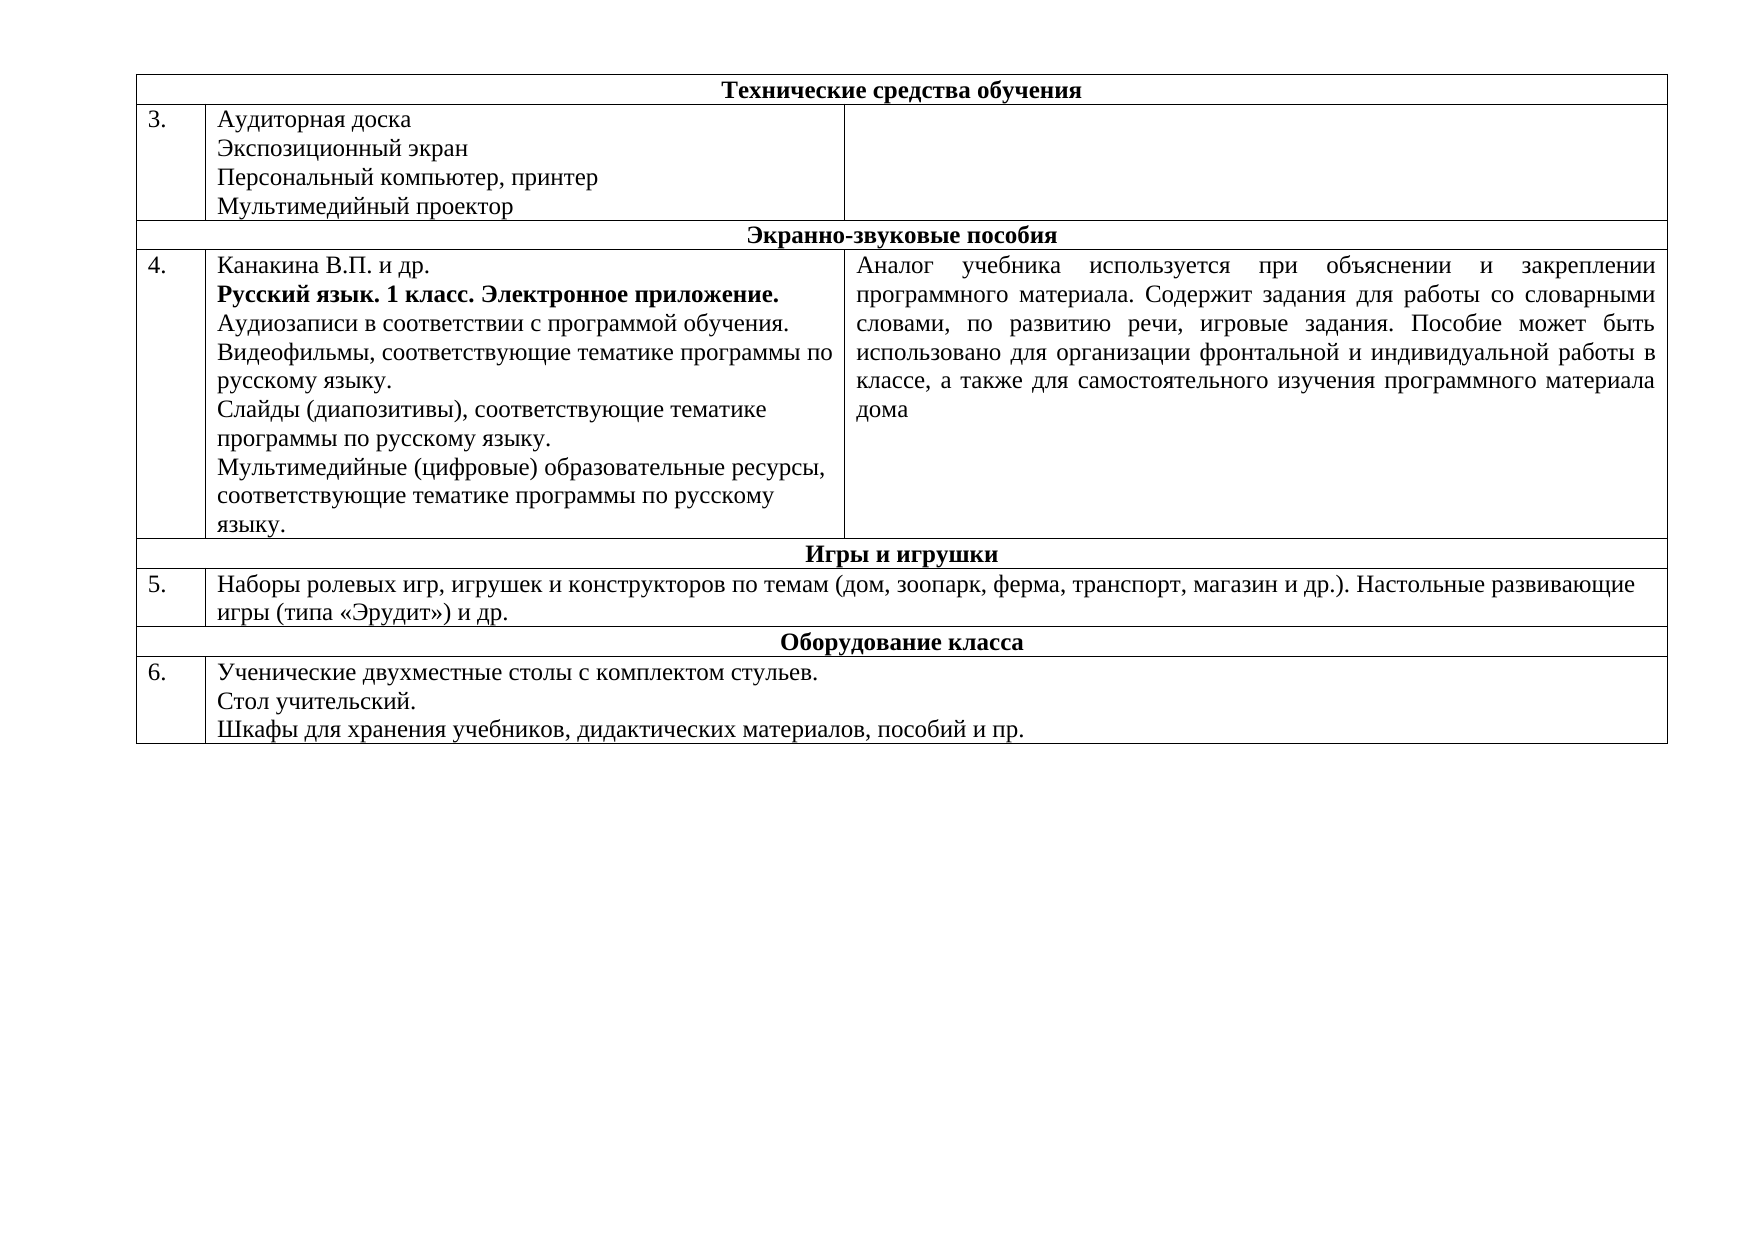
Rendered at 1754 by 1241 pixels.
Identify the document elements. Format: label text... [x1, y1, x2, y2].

table_cell 6. [137, 657, 205, 743]
table_cell Аналог учебника используется при объяснении и закреплении программного материала. Содержит задания для работы со словарными словами, по развитию речи, игровые задания. Пособие может быть использовано для организации фронтальной и индивидуальной работы в классе, а также для самостоятельного изучения программного материала дома [845, 250, 1667, 538]
table_cell 3. [137, 105, 205, 219]
table_cell Экранно-звуковые пособия [137, 221, 1667, 249]
table_cell 4. [137, 250, 205, 538]
table_cell Аудиторная доска Экспозиционный экран Персональный компьютер, принтер Мультимедийный проектор [206, 105, 844, 219]
table_cell Оборудование класса [137, 627, 1667, 656]
table_cell [845, 105, 1667, 219]
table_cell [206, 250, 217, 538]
table_cell Ученические двухместные столы с комплектом стульев. Стол учительский. Шкафы для хранения учебников, дидактических материалов, пособий и пр. [206, 657, 1667, 743]
table_cell Наборы ролевых игр, игрушек и конструкторов по темам (дом, зоопарк, ферма, транспорт, магазин и др.). Настольные развивающие игры (типа «Эрудит») и др. [206, 569, 1667, 626]
table_cell Технические средства обучения [137, 75, 1667, 103]
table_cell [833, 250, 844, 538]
table_cell Игры и игрушки [137, 539, 1667, 568]
table_cell 5. [137, 569, 205, 626]
